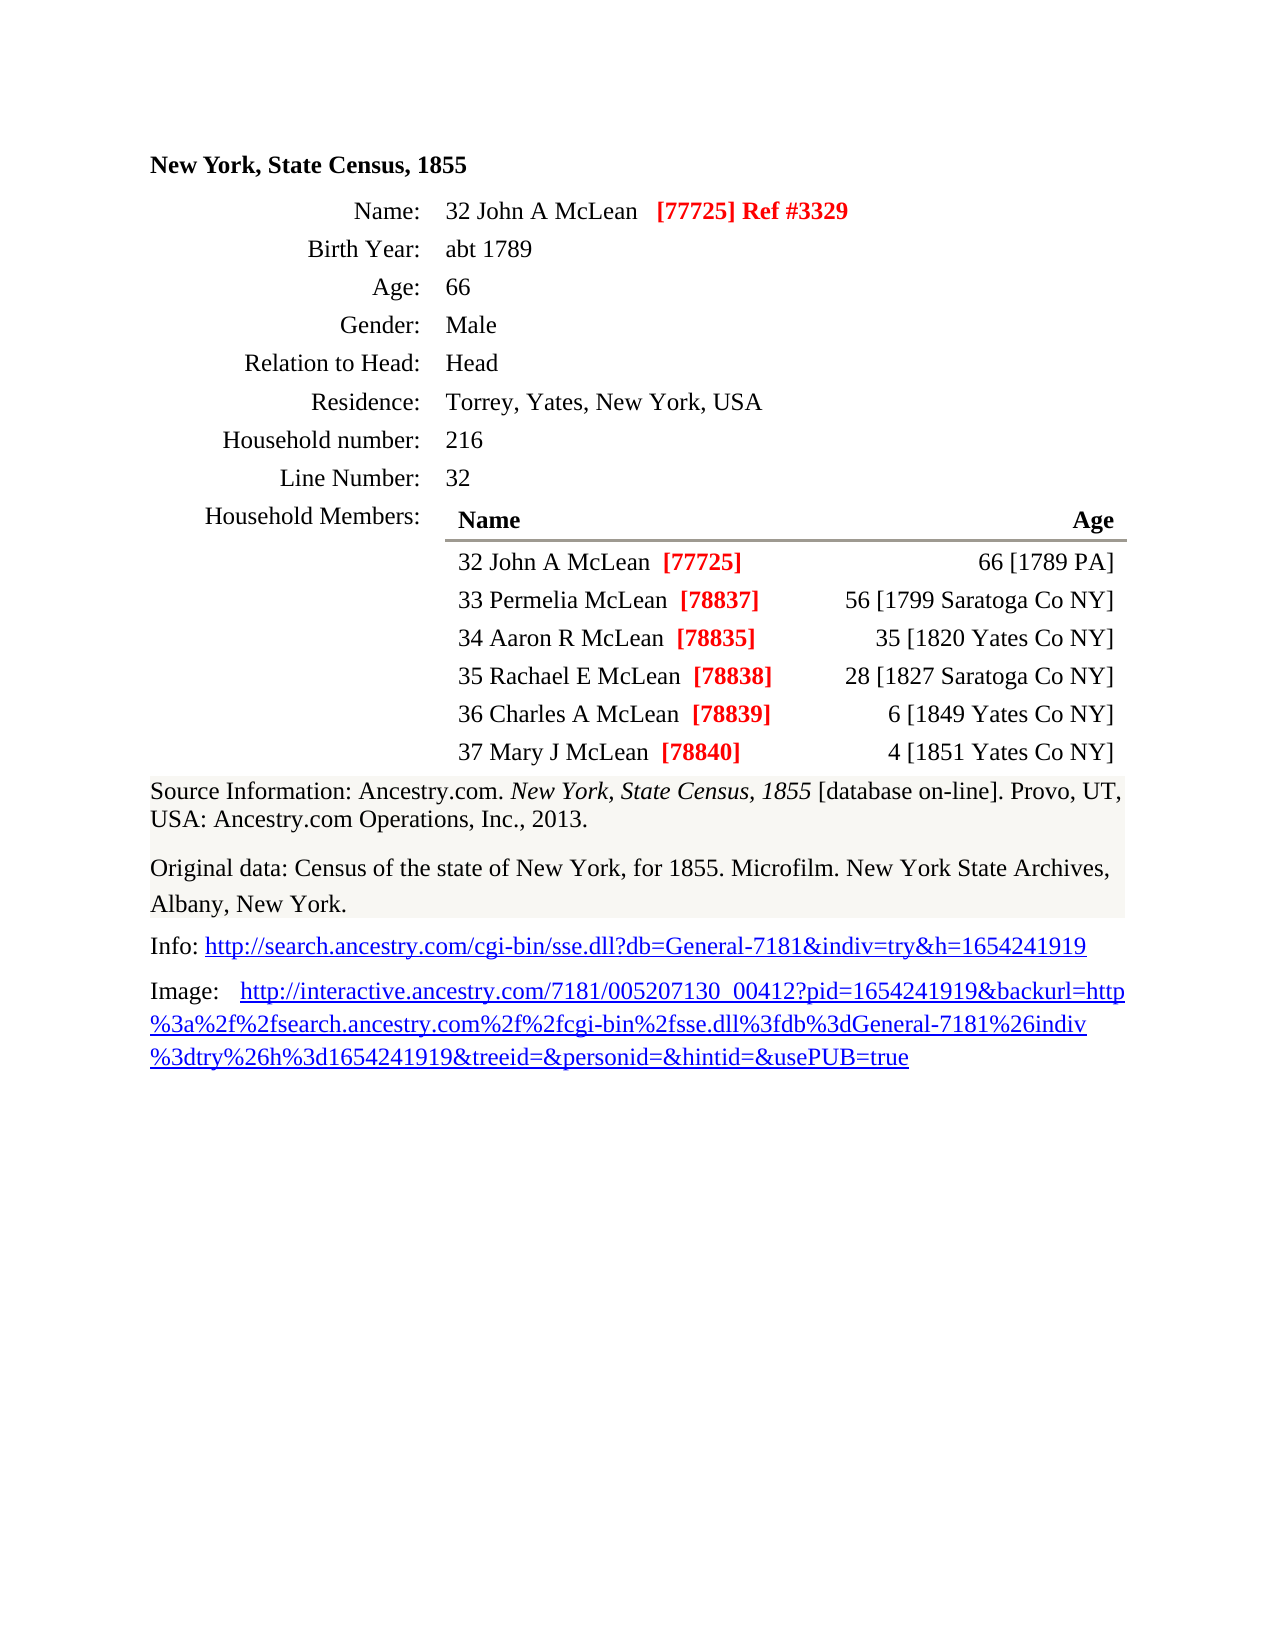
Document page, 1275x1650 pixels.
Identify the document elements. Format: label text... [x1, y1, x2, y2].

table_cell Relation to Head: [149, 344, 433, 382]
table_cell Birth Year: [149, 229, 433, 267]
table_cell abt 1789 [433, 229, 1219, 267]
text Source Information: Ancestry.com. New York, State Census, 1855 [database on-line]. Provo, UT, USA: Ancestry.com Operations, Inc., 2013. [150, 776, 1125, 833]
text Info: http://search.ancestry.com/cgi-bin/sse.dll?db=General-7181&indiv=try&h=1654241919 [150, 931, 1125, 959]
text New York, State Census, 1855 [150, 150, 1125, 179]
table_header 32 John A McLean [77725] Ref #3329 [433, 191, 1219, 229]
table_cell Household Members: [149, 496, 433, 776]
table_cell Torrey, Yates, New York, USA [433, 382, 1219, 420]
table_cell Line Number: [149, 458, 433, 496]
table_cell 66 [433, 268, 1219, 306]
table_cell 32 [433, 458, 1219, 496]
table_cell Household number: [149, 420, 433, 458]
table_cell Male [433, 306, 1219, 344]
table_cell Residence: [149, 382, 433, 420]
text Original data: Census of the state of New York, for 1855. Microfilm. New York State Archives, Albany, New York. [150, 846, 1125, 918]
table_header Name: [149, 191, 433, 229]
table_cell Age: [149, 268, 433, 306]
table_cell Gender: [149, 306, 433, 344]
table_cell Head [433, 344, 1219, 382]
text Image: http://interactive.ancestry.com/7181/005207130_00412?pid=1654241919&backurl=http%3a%2f%2fsearch.ancestry.com%2f%2fcgi-bin%2fsse.dll%3fdb%3dGeneral-7181%26indiv%3dtry%26h%3d1654241919&treeid=&personid=&hintid=&usePUB=true [150, 976, 1125, 1071]
table_cell 216 [433, 420, 1219, 458]
table_cell [433, 496, 1219, 776]
